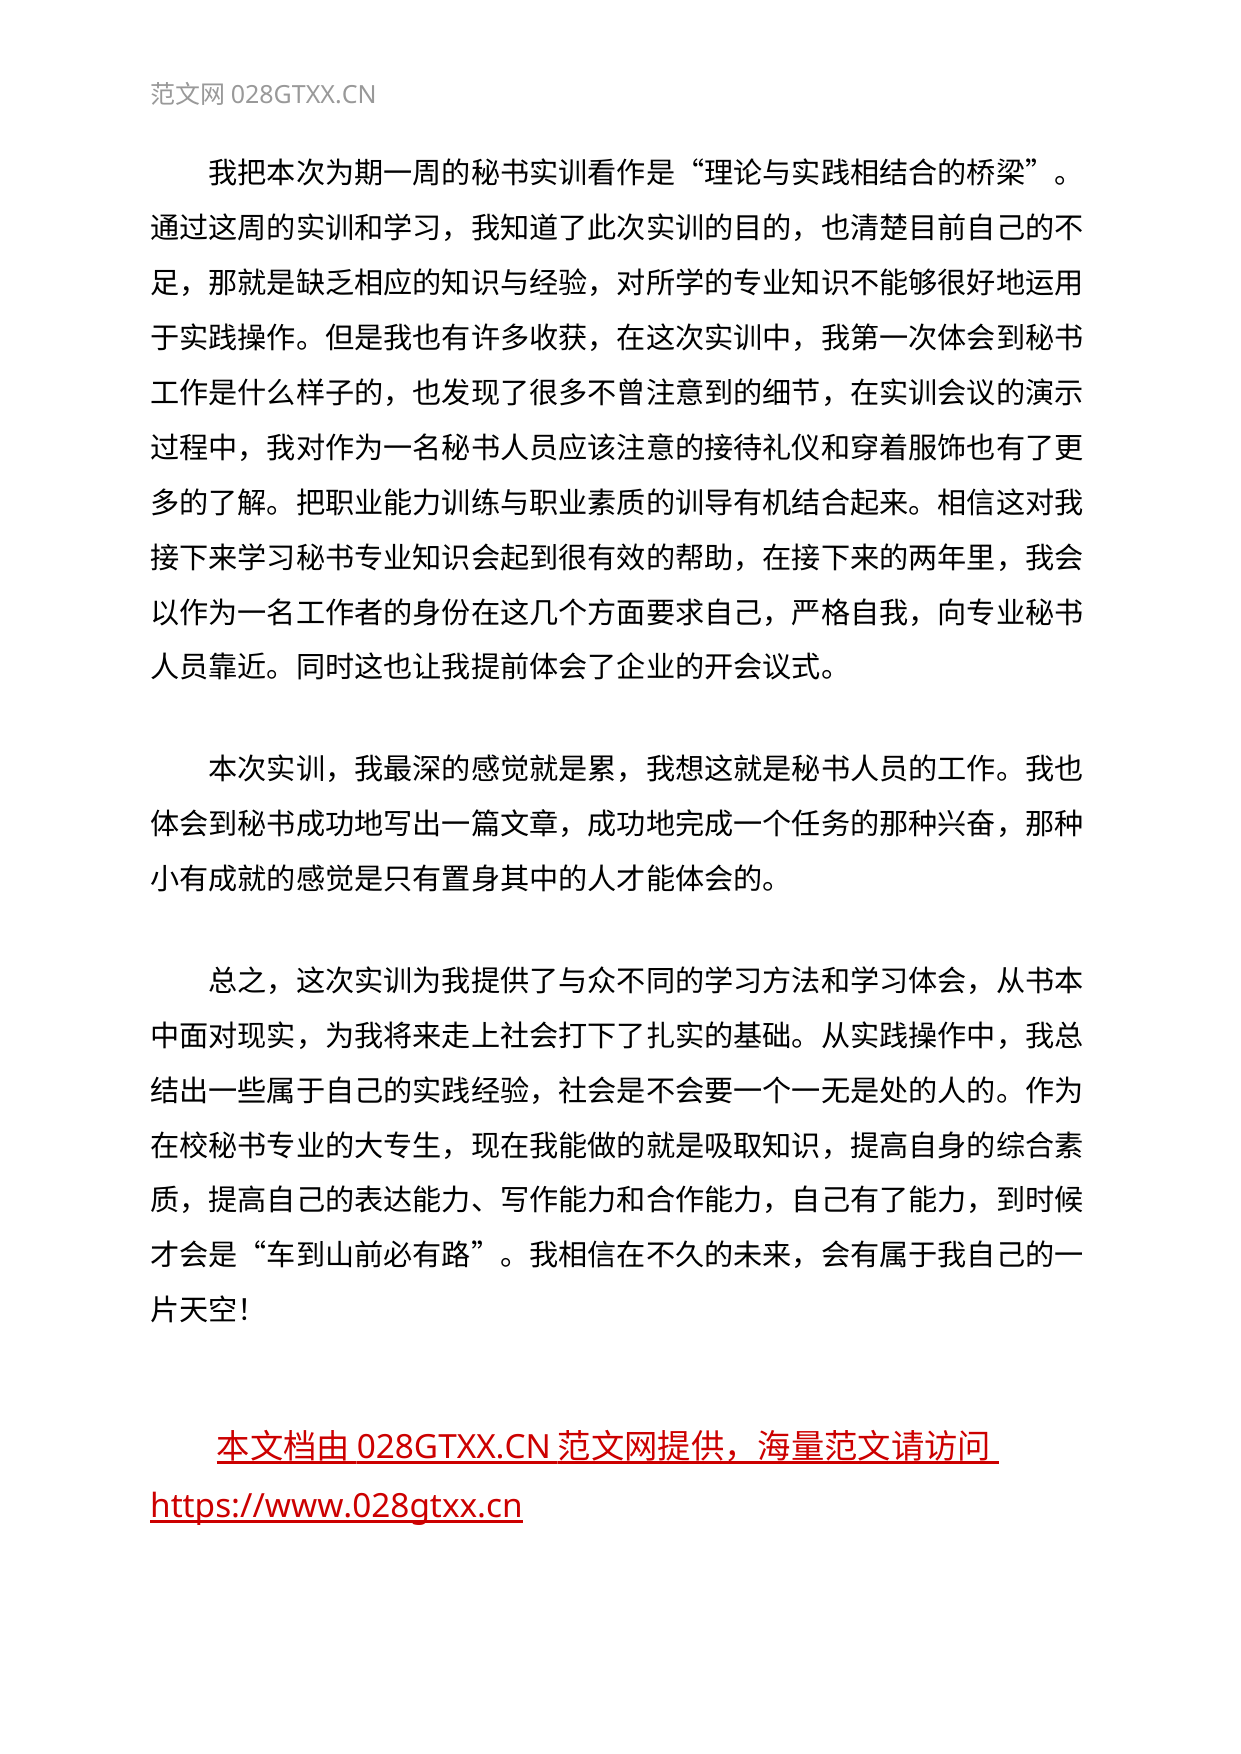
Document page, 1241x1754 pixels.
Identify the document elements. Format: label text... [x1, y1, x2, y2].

text 本文档由028GTXX.CN范文网提供，海量范文请访问 https://www.028gtxx.cn [150, 1420, 1090, 1527]
text 总之，这次实训为我提供了与众不同的学习方法和学习体会，从书本中面对现实，为我将来走上社会打下了扎实的基础。从实践操作中，我总结出一些属于自己的实践经验，社会是不会要一个一无是处的人的。作为在校秘书专业的大专生，现在我能做的就是吸取知识，提高自身的综合素质，提高自己的表达能力、写作能力和合作能力，自己有了能力，到时候才会是“车到山前必有路”。我相信在不久的未来，会有属于我自己的一片天空！ [150, 957, 1090, 1329]
text 本次实训，我最深的感觉就是累，我想这就是秘书人员的工作。我也体会到秘书成功地写出一篇文章，成功地完成一个任务的那种兴奋，那种小有成就的感觉是只有置身其中的人才能体会的。 [150, 746, 1090, 898]
text 我把本次为期一周的秘书实训看作是“理论与实践相结合的桥梁”。通过这周的实训和学习，我知道了此次实训的目的，也清楚目前自己的不足，那就是缺乏相应的知识与经验，对所学的专业知识不能够很好地运用于实践操作。但是我也有许多收获，在这次实训中，我第一次体会到秘书工作是什么样子的，也发现了很多不曾注意到的细节，在实训会议的演示过程中，我对作为一名秘书人员应该注意的接待礼仪和穿着服饰也有了更多的了解。把职业能力训练与职业素质的训导有机结合起来。相信这对我接下来学习秘书专业知识会起到很有效的帮助，在接下来的两年里，我会以作为一名工作者的身份在这几个方面要求自己，严格自我，向专业秘书人员靠近。同时这也让我提前体会了企业的开会议式。 [150, 150, 1090, 686]
